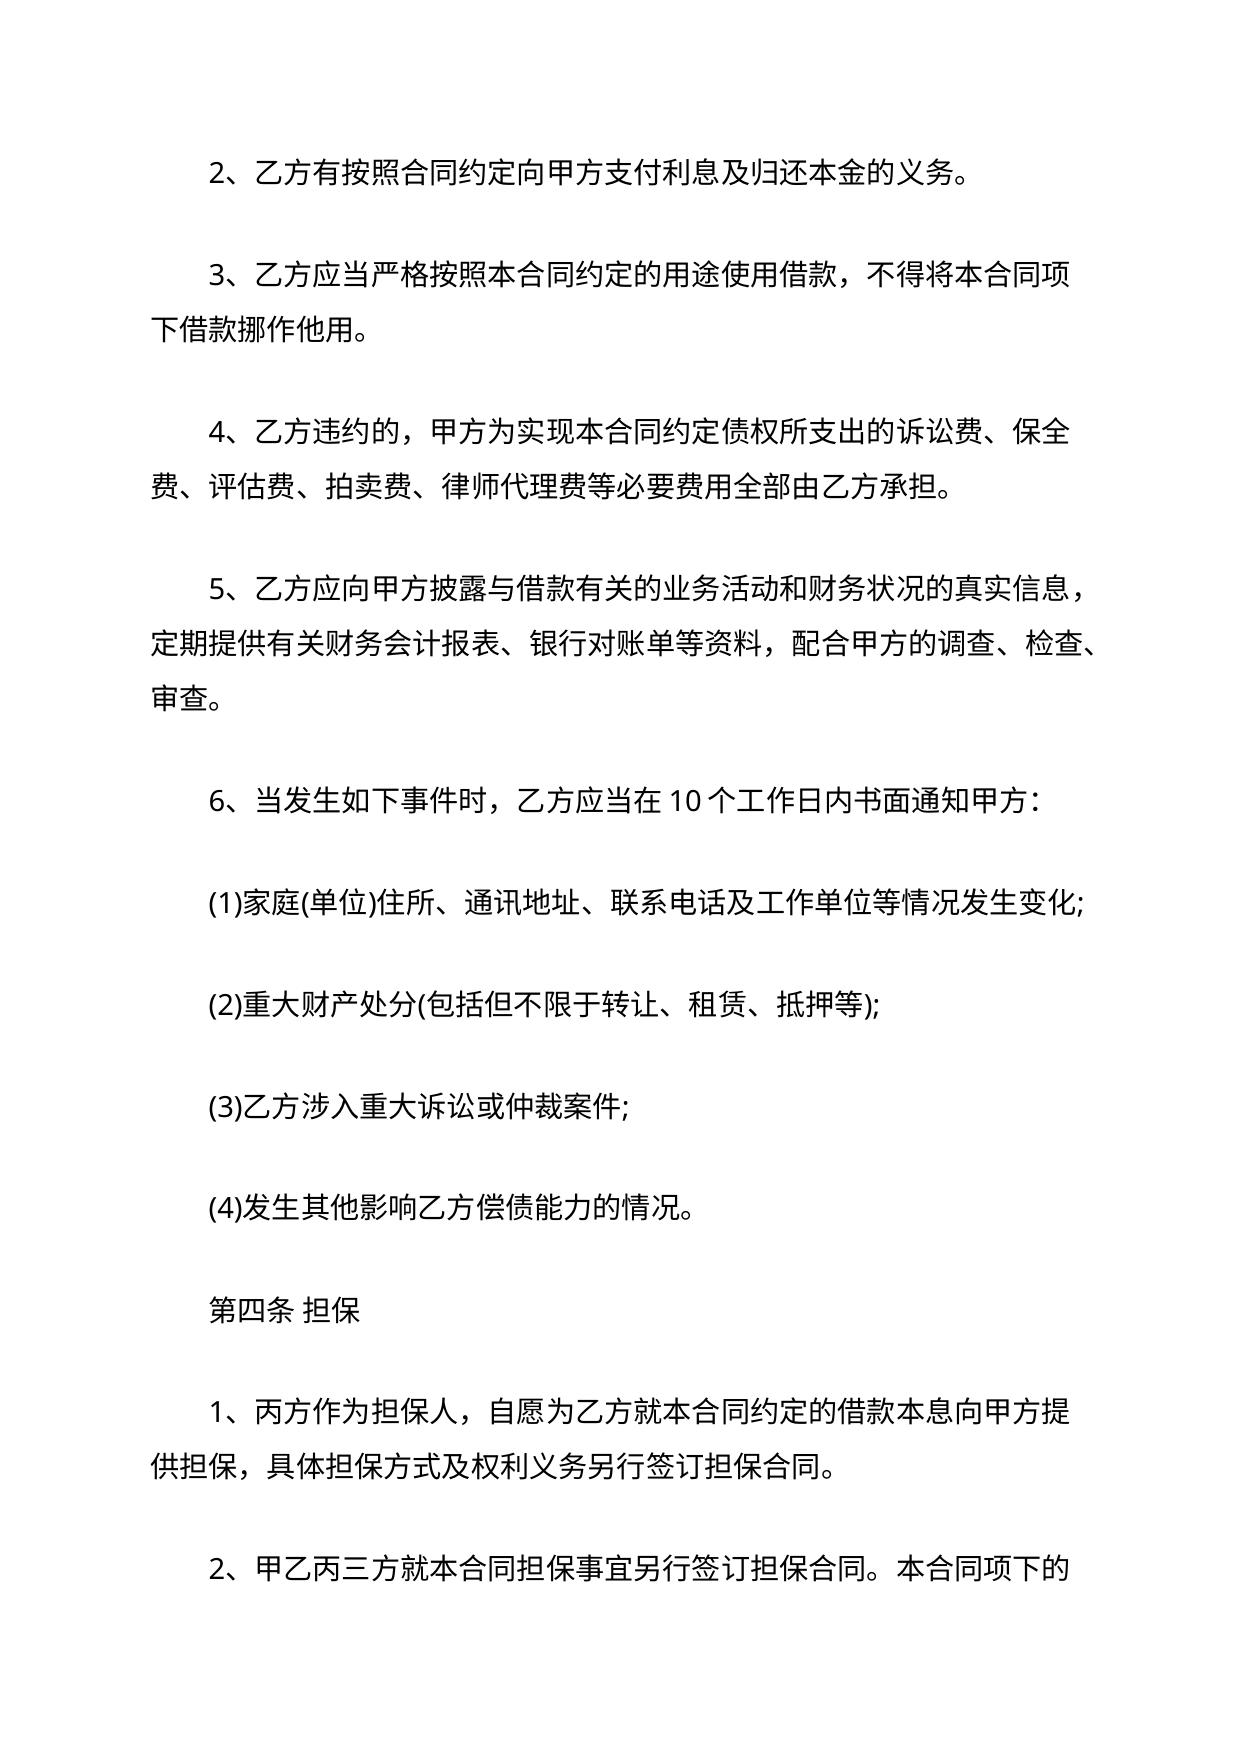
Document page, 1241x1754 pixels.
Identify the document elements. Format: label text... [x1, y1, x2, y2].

text 第四条 担保 [150, 1287, 1090, 1329]
text 4、乙方违约的，甲方为实现本合同约定债权所支出的诉讼费、保全费、评估费、拍卖费、律师代理费等必要费用全部由乙方承担。 [150, 409, 1090, 506]
text 6、当发生如下事件时，乙方应当在10个工作日内书面通知甲方： [150, 777, 1090, 819]
text (4)发生其他影响乙方偿债能力的情况。 [150, 1185, 1090, 1227]
text 2、乙方有按照合同约定向甲方支付利息及归还本金的义务。 [150, 150, 1090, 192]
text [150, 1546, 1090, 1588]
text (2)重大财产处分(包括但不限于转让、租赁、抵押等); [150, 981, 1090, 1023]
text 1、丙方作为担保人，自愿为乙方就本合同约定的借款本息向甲方提供担保，具体担保方式及权利义务另行签订担保合同。 [150, 1389, 1090, 1486]
text 5、乙方应向甲方披露与借款有关的业务活动和财务状况的真实信息，定期提供有关财务会计报表、银行对账单等资料，配合甲方的调查、检查、审查。 [150, 566, 1090, 718]
text 3、乙方应当严格按照本合同约定的用途使用借款，不得将本合同项下借款挪作他用。 [150, 252, 1090, 349]
text (1)家庭(单位)住所、通讯地址、联系电话及工作单位等情况发生变化; [150, 879, 1090, 922]
text (3)乙方涉入重大诉讼或仲裁案件; [150, 1083, 1090, 1126]
